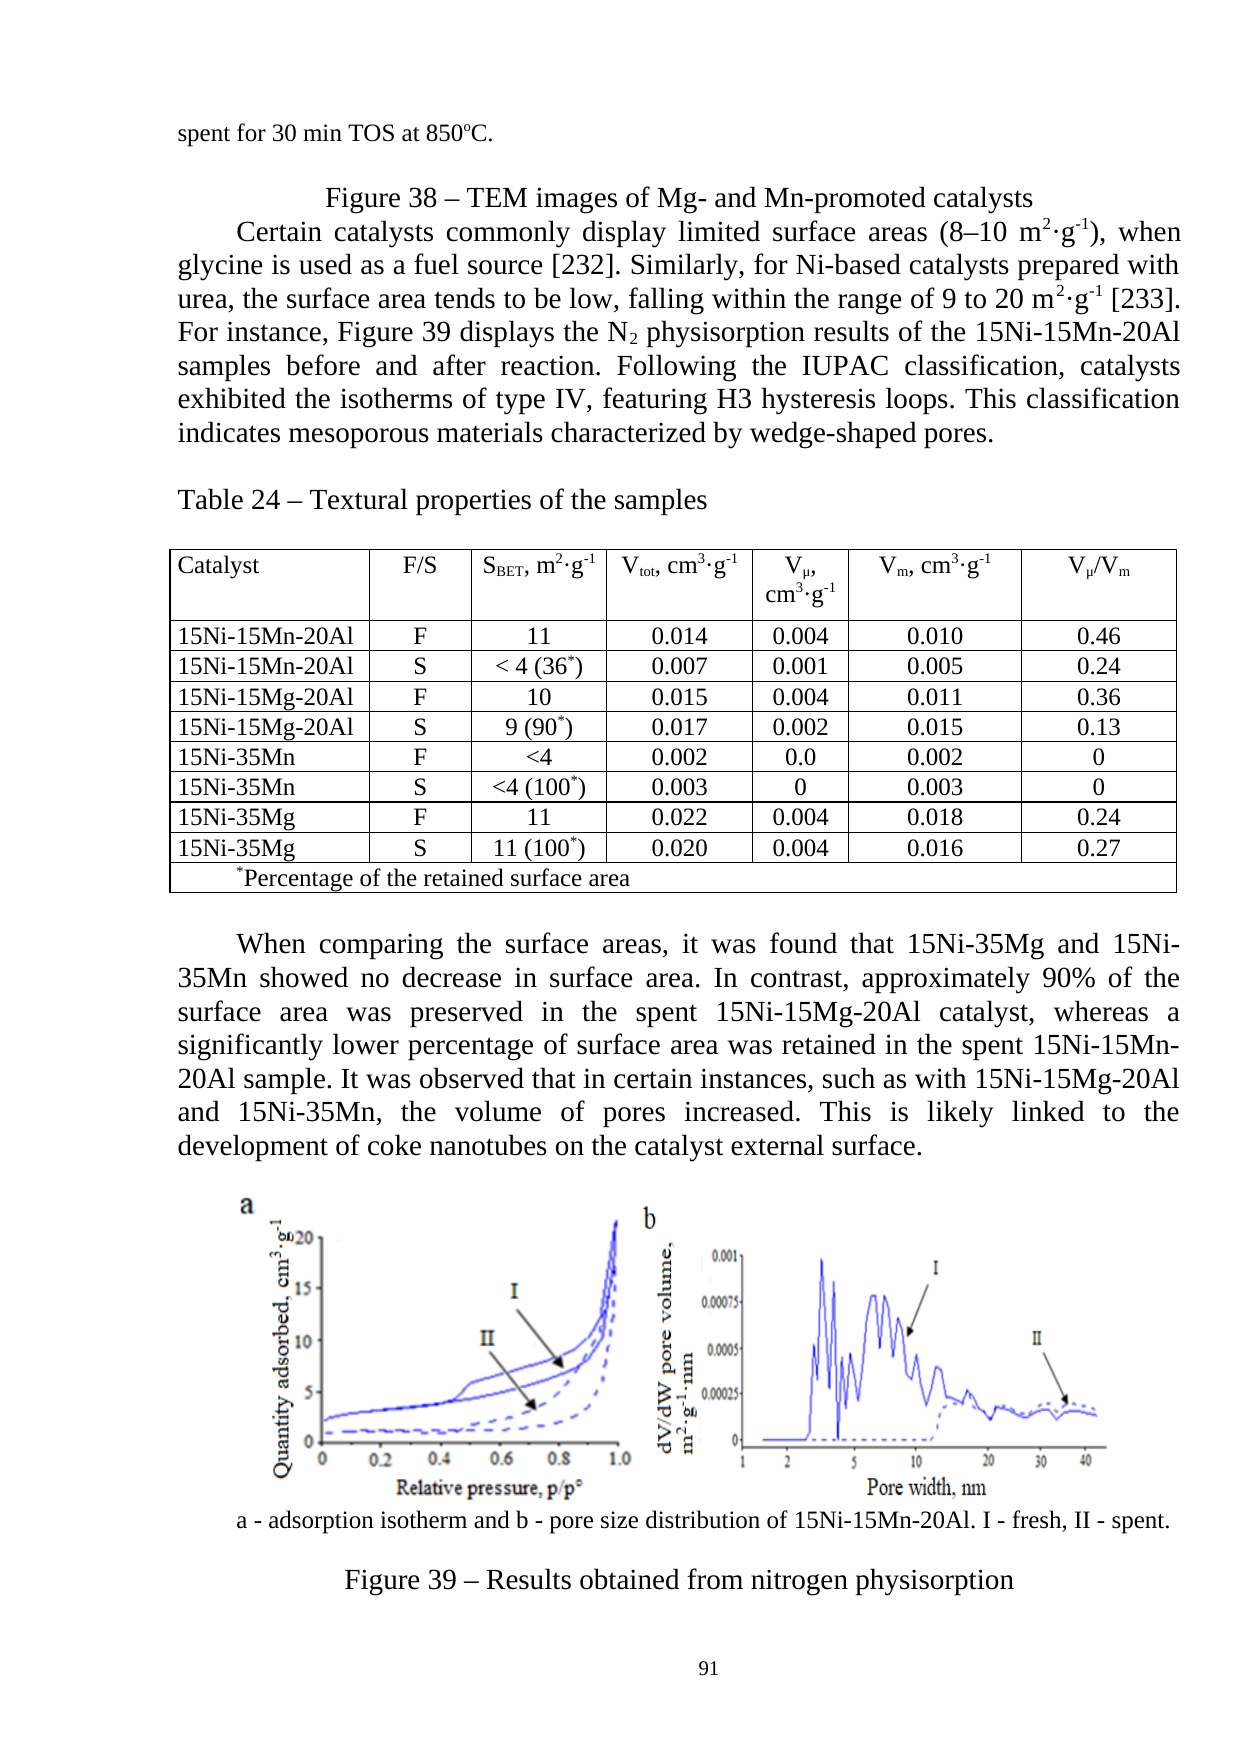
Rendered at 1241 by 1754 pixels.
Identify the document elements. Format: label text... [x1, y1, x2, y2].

table_cell 0.018 [849, 803, 1021, 832]
table_cell 0.0 [753, 742, 848, 771]
table_cell S [370, 772, 471, 801]
table_cell 11 [472, 621, 606, 650]
table_cell 0.004 [753, 803, 848, 832]
table_cell S [370, 712, 471, 741]
table_cell 0 [1022, 742, 1176, 771]
text Figure 38 – TEM images of Mg- and Mn-promoted catalysts [177, 180, 1181, 214]
table_cell 0.011 [849, 682, 1021, 711]
table_cell 9 (90*) [472, 712, 606, 741]
text Table 24 – Textural properties of the samples [177, 482, 1181, 516]
table_cell 0.003 [849, 772, 1021, 801]
table_header Vm, cm3·g-1 [849, 550, 1021, 620]
table_cell 15Ni-15Mn-20Al [171, 651, 369, 681]
table_header F/S [370, 550, 471, 620]
picture [236, 1195, 1112, 1505]
table_cell 0.24 [1022, 651, 1176, 681]
table_cell 0.24 [1022, 803, 1176, 832]
table_header Catalyst [171, 550, 369, 620]
table_cell 0.017 [607, 712, 752, 741]
table_cell 15Ni-35Mn [171, 742, 369, 771]
table_cell 15Ni-35Mn [171, 772, 369, 801]
table_cell 0.014 [607, 621, 752, 650]
text When comparing the surface areas, it was found that 15Ni-35Mg and 15Ni-35Mn showed no decrease in surface area. In contrast, approximately 90% of the surface area was preserved in the spent 15Ni-15Mg-20Al catalyst, whereas a significantly lower percentage of surface area was retained in the spent 15Ni-15Mn-20Al sample. It was observed that in certain instances, such as with 15Ni-15Mg-20Al and 15Ni-35Mn, the volume of pores increased. This is likely linked to the development of coke nanotubes on the catalyst external surface. [177, 927, 1181, 1161]
table_cell 0.46 [1022, 621, 1176, 650]
table_header Vμ/Vm [1022, 550, 1176, 620]
table_cell S [370, 833, 471, 862]
table_cell 0 [1022, 772, 1176, 801]
table_cell 0.004 [753, 833, 848, 862]
table_cell F [370, 742, 471, 771]
table_cell 0.010 [849, 621, 1021, 650]
table_cell 0.004 [753, 621, 848, 650]
table_cell <4 (100*) [472, 772, 606, 801]
table_cell S [370, 651, 471, 681]
table_header SBET, m2·g-1 [472, 550, 606, 620]
table_cell 0.005 [849, 651, 1021, 681]
table_cell F [370, 682, 471, 711]
table_cell *Percentage of the retained surface area [171, 863, 1176, 892]
table_cell 15Ni-35Mg [171, 833, 369, 862]
table_cell 0.36 [1022, 682, 1176, 711]
table_cell 0.016 [849, 833, 1021, 862]
table_cell F [370, 621, 471, 650]
table_cell 11 (100*) [472, 833, 606, 862]
table_header Vμ, cm3·g-1 [753, 550, 848, 620]
table_cell 0 [753, 772, 848, 801]
table_cell 0.002 [753, 712, 848, 741]
table_cell 0.022 [607, 803, 752, 832]
table_cell 0.004 [753, 682, 848, 711]
text Figure 39 – Results obtained from nitrogen physisorption [177, 1562, 1181, 1596]
table_cell 0.001 [753, 651, 848, 681]
table_cell 10 [472, 682, 606, 711]
table_cell 15Ni-15Mg-20Al [171, 712, 369, 741]
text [177, 118, 1181, 147]
table_cell 11 [472, 803, 606, 832]
table_cell <4 [472, 742, 606, 771]
table_cell < 4 (36*) [472, 651, 606, 681]
text a - adsorption isotherm and b - pore size distribution of 15Ni-15Mn-20Al. I - fresh, II - spent. [177, 1505, 1181, 1534]
table_cell 15Ni-15Mn-20Al [171, 621, 369, 650]
table_cell 15Ni-35Mg [171, 803, 369, 832]
table_cell 15Ni-15Mg-20Al [171, 682, 369, 711]
table_cell 0.13 [1022, 712, 1176, 741]
table_cell 0.003 [607, 772, 752, 801]
table_cell 0.002 [607, 742, 752, 771]
table_cell F [370, 803, 471, 832]
table_cell 0.002 [849, 742, 1021, 771]
table_cell 0.015 [607, 682, 752, 711]
table_cell 0.007 [607, 651, 752, 681]
text Certain catalysts commonly display limited surface areas (8‒10 m2·g-1), when glycine is used as a fuel source [232]. Similarly, for Ni-based catalysts prepared with urea, the surface area tends to be low, falling within the range of 9 to 20 m2·g-1 [233]. For instance, Figure 39 displays the N2 physisorption results of the 15Ni-15Mn-20Al samples before and after reaction. Following the IUPAC classification, catalysts exhibited the isotherms of type IV, featuring H3 hysteresis loops. This classification indicates mesoporous materials characterized by wedge-shaped pores. [177, 214, 1181, 449]
table_header Vtot, cm3·g-1 [607, 550, 752, 620]
table_cell 0.015 [849, 712, 1021, 741]
table_cell 0.27 [1022, 833, 1176, 862]
table_cell 0.020 [607, 833, 752, 862]
